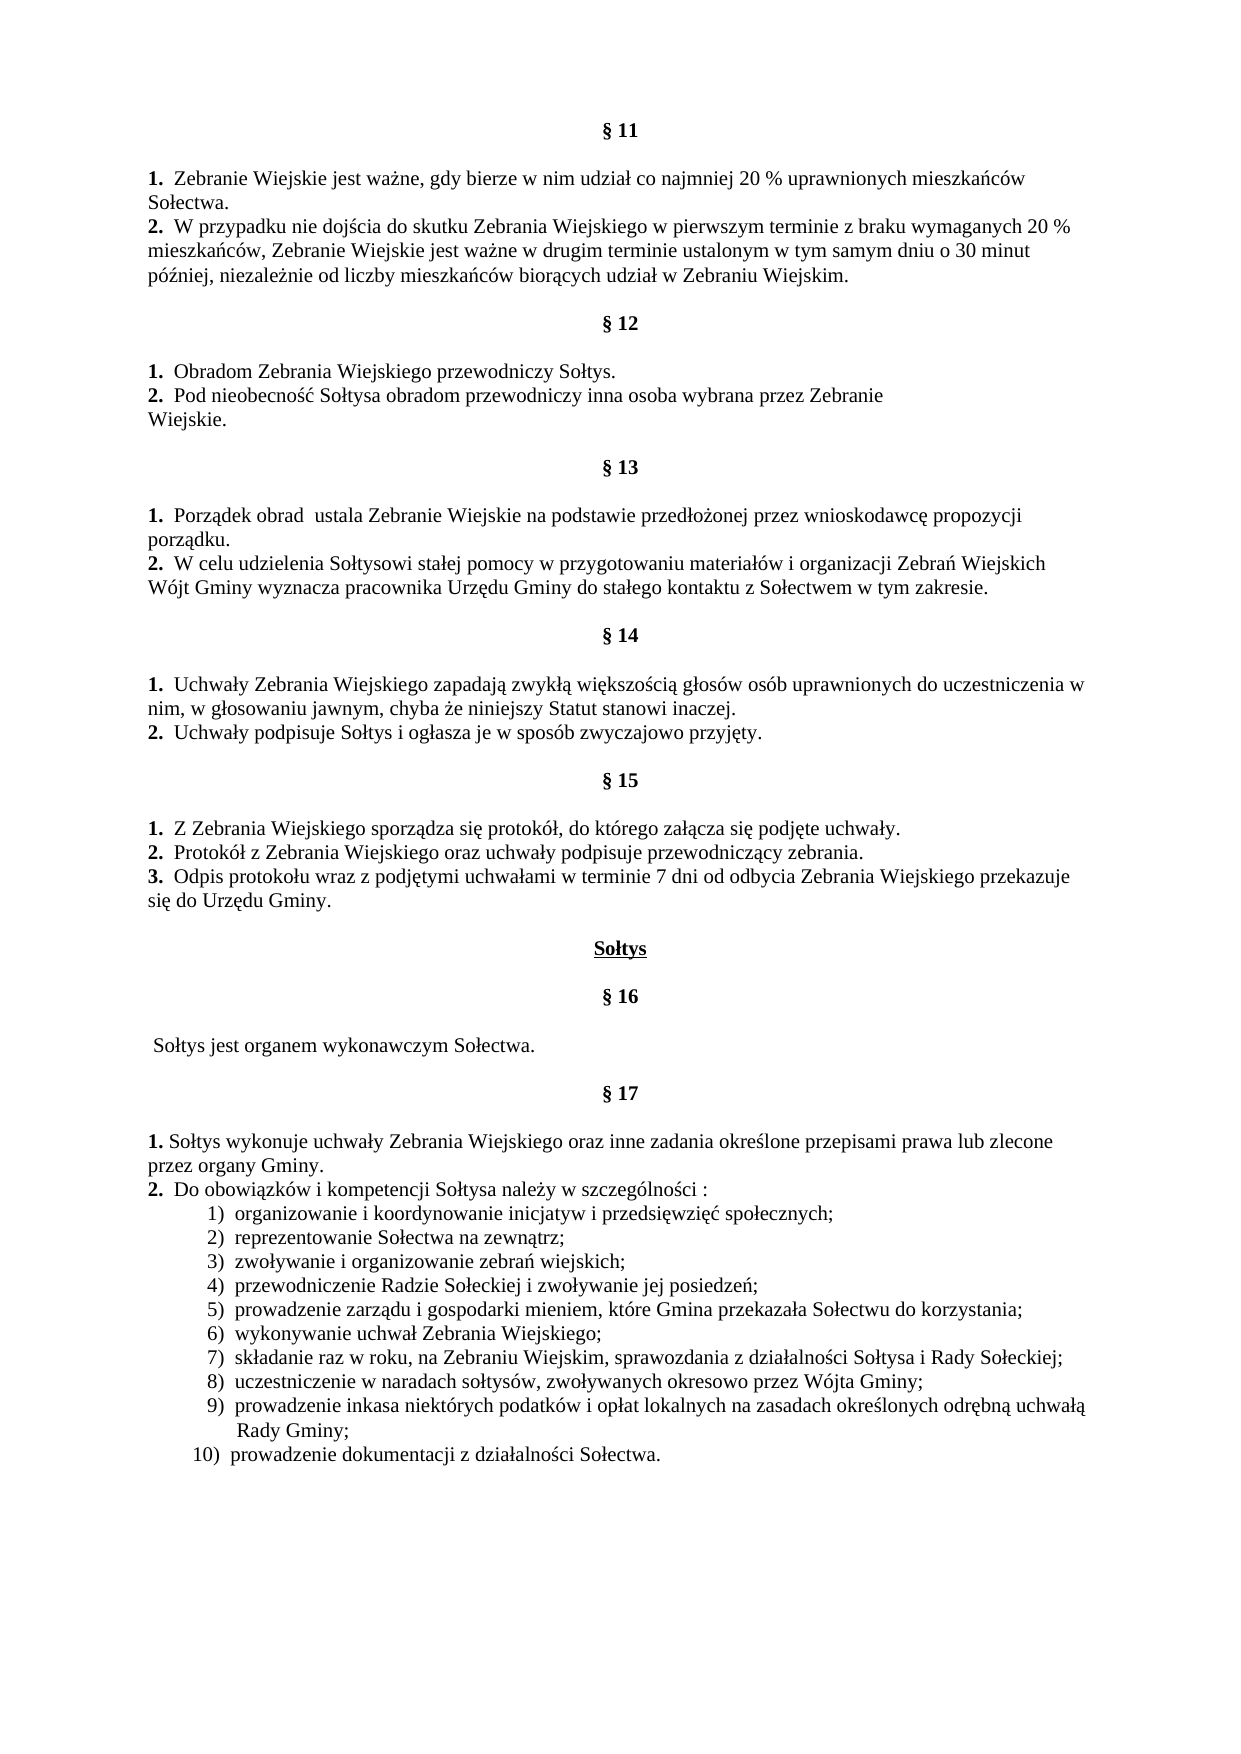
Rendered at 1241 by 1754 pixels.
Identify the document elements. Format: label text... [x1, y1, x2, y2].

text 4) przewodniczenie Radzie Sołeckiej i zwoływanie jej posiedzeń; [148, 1273, 1092, 1297]
text 6) wykonywanie uchwał Zebrania Wiejskiego; [148, 1321, 1092, 1345]
text 7) składanie raz w roku, na Zebraniu Wiejskim, sprawozdania z działalności Sołtysa i Rady Sołeckiej; [207, 1345, 1092, 1369]
text 3. Odpis protokołu wraz z podjętymi uchwałami w terminie 7 dni od odbycia Zebrania Wiejskiego przekazuje się do Urzędu Gminy. [148, 864, 1092, 912]
text 2) reprezentowanie Sołectwa na zewnątrz; [148, 1225, 1092, 1249]
text 10) prowadzenie dokumentacji z działalności Sołectwa. [148, 1442, 1092, 1466]
text 8) uczestniczenie w naradach sołtysów, zwoływanych okresowo przez Wójta Gminy; [148, 1369, 1092, 1393]
text 1. Obradom Zebrania Wiejskiego przewodniczy Sołtys. [148, 359, 1092, 383]
text 2. Pod nieobecność Sołtysa obradom przewodniczy inna osoba wybrana przez Zebranie [148, 383, 1092, 407]
text 3) zwoływanie i organizowanie zebrań wiejskich; [148, 1249, 1092, 1273]
text § 13 [148, 455, 1092, 479]
text § 12 [148, 311, 1092, 335]
text Wiejskie. [148, 407, 1092, 431]
text § 16 [148, 984, 1092, 1008]
text § 15 [148, 768, 1092, 792]
text 2. W przypadku nie dojścia do skutku Zebrania Wiejskiego w pierwszym terminie z braku wymaganych 20 % mieszkańców, Zebranie Wiejskie jest ważne w drugim terminie ustalonym w tym samym dniu o 30 minut później, niezależnie od liczby mieszkańców biorących udział w Zebraniu Wiejskim. [148, 214, 1092, 287]
text 1. Z Zebrania Wiejskiego sporządza się protokół, do którego załącza się podjęte uchwały. [148, 816, 1092, 840]
text 2. Protokół z Zebrania Wiejskiego oraz uchwały podpisuje przewodniczący zebrania. [148, 840, 1092, 864]
text 9) prowadzenie inkasa niektórych podatków i opłat lokalnych na zasadach określonych odrębną uchwałą Rady Gminy; [207, 1393, 1092, 1442]
text 1. Uchwały Zebrania Wiejskiego zapadają zwykłą większością głosów osób uprawnionych do uczestniczenia w nim, w głosowaniu jawnym, chyba że niniejszy Statut stanowi inaczej. [148, 672, 1092, 720]
text 5) prowadzenie zarządu i gospodarki mieniem, które Gmina przekazała Sołectwu do korzystania; [207, 1297, 1092, 1321]
text Sołtys [148, 936, 1092, 960]
text § 11 [148, 118, 1092, 142]
text Sołtys jest organem wykonawczym Sołectwa. [148, 1032, 1092, 1057]
text § 17 [148, 1081, 1092, 1105]
text 2. W celu udzielenia Sołtysowi stałej pomocy w przygotowaniu materiałów i organizacji Zebrań Wiejskich Wójt Gminy wyznacza pracownika Urzędu Gminy do stałego kontaktu z Sołectwem w tym zakresie. [148, 551, 1092, 599]
text 1. Zebranie Wiejskie jest ważne, gdy bierze w nim udział co najmniej 20 % uprawnionych mieszkańców Sołectwa. [148, 166, 1092, 214]
text 2. Uchwały podpisuje Sołtys i ogłasza je w sposób zwyczajowo przyjęty. [148, 720, 1092, 744]
text 2. Do obowiązków i kompetencji Sołtysa należy w szczególności : [148, 1177, 1092, 1201]
text 1) organizowanie i koordynowanie inicjatyw i przedsięwzięć społecznych; [148, 1201, 1092, 1225]
text 1. Porządek obrad ustala Zebranie Wiejskie na podstawie przedłożonej przez wnioskodawcę propozycji porządku. [148, 503, 1092, 551]
text § 14 [148, 623, 1092, 647]
text 1. Sołtys wykonuje uchwały Zebrania Wiejskiego oraz inne zadania określone przepisami prawa lub zlecone przez organy Gminy. [148, 1129, 1092, 1177]
